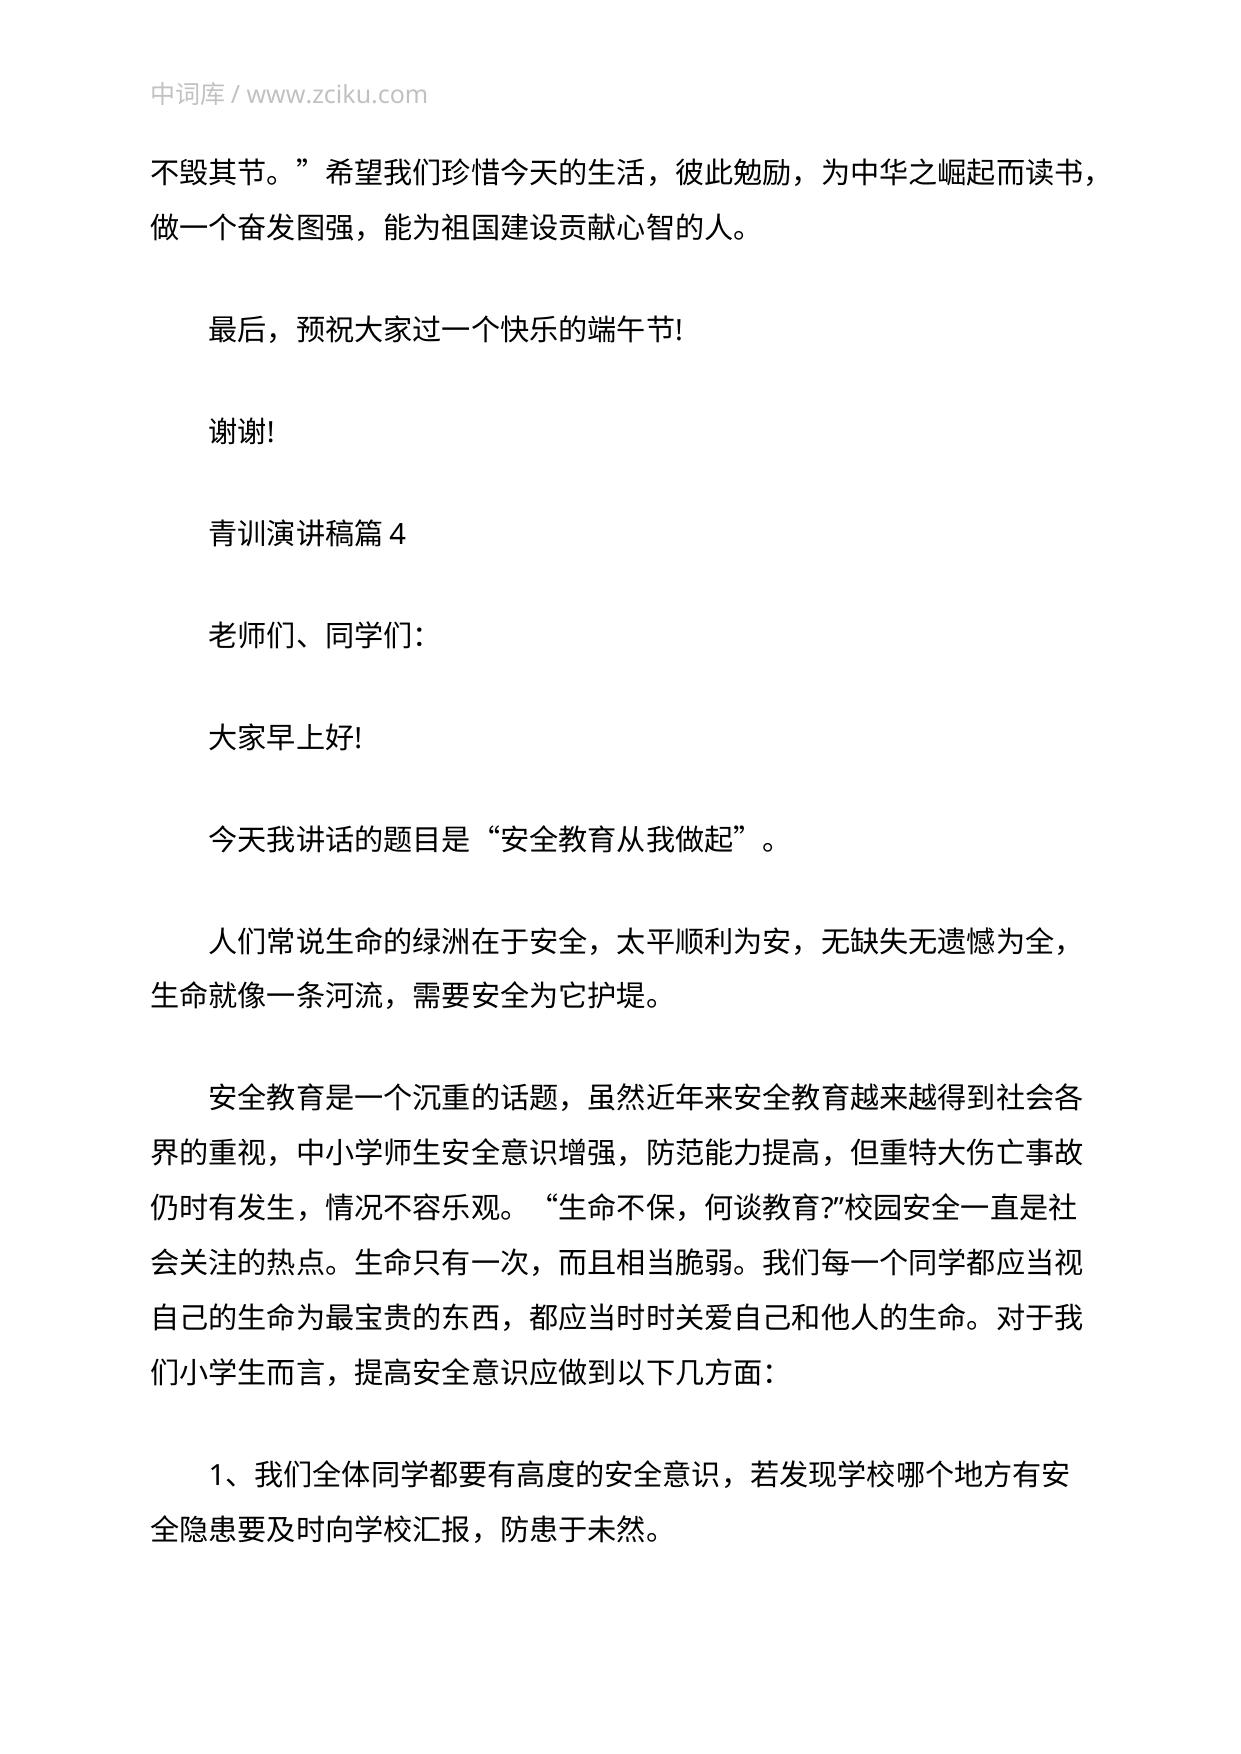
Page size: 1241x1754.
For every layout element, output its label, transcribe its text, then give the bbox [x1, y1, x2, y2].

text 大家早上好! [150, 714, 1090, 757]
text 谢谢! [150, 409, 1090, 451]
text 最后，预祝大家过一个快乐的端午节! [150, 307, 1090, 349]
text 人们常说生命的绿洲在于安全，太平顺利为安，无缺失无遗憾为全，生命就像一条河流，需要安全为它护堤。 [150, 918, 1090, 1015]
text 安全教育是一个沉重的话题，虽然近年来安全教育越来越得到社会各界的重视，中小学师生安全意识增强，防范能力提高，但重特大伤亡事故仍时有发生，情况不容乐观。“生命不保，何谈教育?”校园安全一直是社会关注的热点。生命只有一次，而且相当脆弱。我们每一个同学都应当视自己的生命为最宝贵的东西，都应当时时关爱自己和他人的生命。对于我们小学生而言，提高安全意识应做到以下几方面： [150, 1075, 1090, 1392]
text 青训演讲稿篇4 [150, 511, 1090, 553]
text 老师们、同学们： [150, 613, 1090, 655]
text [150, 150, 1090, 247]
text 今天我讲话的题目是“安全教育从我做起”。 [150, 816, 1090, 859]
text 1、我们全体同学都要有高度的安全意识，若发现学校哪个地方有安全隐患要及时向学校汇报，防患于未然。 [150, 1451, 1090, 1548]
